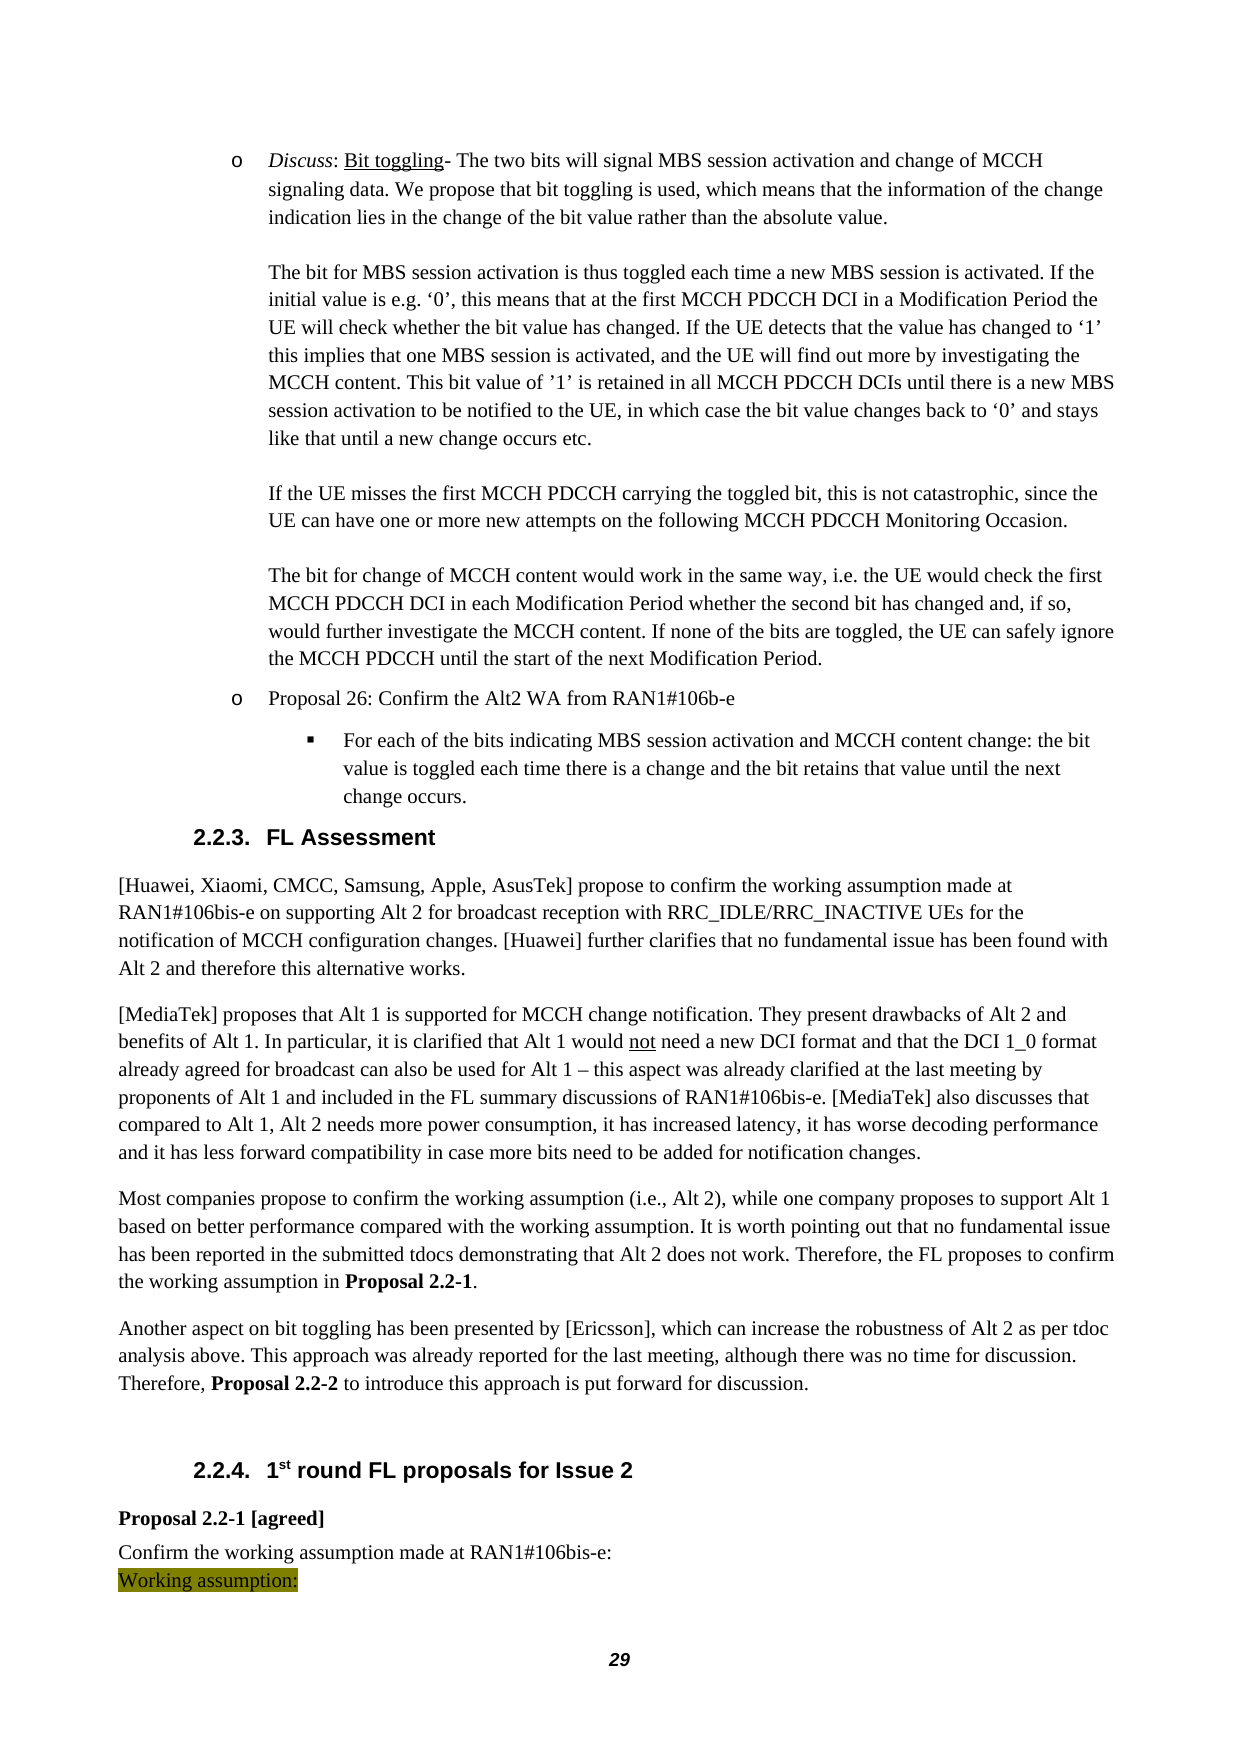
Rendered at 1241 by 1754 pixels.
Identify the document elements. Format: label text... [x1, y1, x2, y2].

list Discuss: Bit toggling- The two bits will signal MBS session activation and change of MCCH signaling data. We propose that bit toggling is used, which means that the information of the change indication lies in the change of the bit value rather than the absolute value. The bit for MBS session activation is thus toggled each time a new MBS session is activated. If the initial value is e.g. ‘0’, this means that at the first MCCH PDCCH DCI in a Modification Period the UE will check whether the bit value has changed. If the UE detects that the value has changed to ‘1’ this implies that one MBS session is activated, and the UE will find out more by investigating the MCCH content. This bit value of ’1’ is retained in all MCCH PDCCH DCIs until there is a new MBS session activation to be notified to the UE, in which case the bit value changes back to ‘0’ and stays like that until a new change occurs etc. If the UE misses the first MCCH PDCCH carrying the toggled bit, this is not catastrophic, since the UE can have one or more new attempts on the following MCCH PDCCH Monitoring Occasion. The bit for change of MCCH content would work in the same way, i.e. the UE would check the first MCCH PDCCH DCI in each Modification Period whether the second bit has changed and, if so, would further investigate the MCCH content. If none of the bits are toggled, the UE can safely ignore the MCCH PDCCH until the start of the next Modification Period. [231, 148, 1122, 670]
subtitle FL Assessment [193, 824, 1122, 850]
text [MediaTek] proposes that Alt 1 is supported for MCCH change notification. They present drawbacks of Alt 2 and benefits of Alt 1. In particular, it is clarified that Alt 1 would not need a new DCI format and that the DCI 1_0 format already agreed for broadcast can also be used for Alt 1 – this aspect was already clarified at the last meeting by proponents of Alt 1 and included in the FL summary discussions of RAN1#106bis-e. [MediaTek] also discusses that compared to Alt 1, Alt 2 needs more power consumption, it has increased latency, it has worse decoding performance and it has less forward compatibility in case more bits need to be added for notification changes. [118, 1002, 1122, 1164]
text Working assumption: [118, 1567, 1122, 1592]
subtitle 1st round FL proposals for Issue 2 [193, 1457, 1122, 1483]
list Proposal 26: Confirm the Alt2 WA from RAN1#106b-e [231, 686, 1122, 712]
list For each of the bits indicating MBS session activation and MCCH content change: the bit value is toggled each time there is a change and the bit retains that value until the next change occurs. [306, 728, 1122, 808]
subtitle Proposal 2.2-1 [agreed] [118, 1506, 1122, 1530]
text Confirm the working assumption made at RAN1#106bis-e: [118, 1540, 1122, 1564]
text Most companies propose to confirm the working assumption (i.e., Alt 2), while one company proposes to support Alt 1 based on better performance compared with the working assumption. It is worth pointing out that no fundamental issue has been reported in the submitted tdocs demonstrating that Alt 2 does not work. Therefore, the FL proposes to confirm the working assumption in Proposal 2.2-1. [118, 1186, 1122, 1293]
text Another aspect on bit toggling has been presented by [Ericsson], which can increase the robustness of Alt 2 as per tdoc analysis above. This approach was already reported for the last meeting, although there was no time for discussion. Therefore, Proposal 2.2-2 to introduce this approach is put forward for discussion. [118, 1315, 1122, 1395]
text [Huawei, Xiaomi, CMCC, Samsung, Apple, AsusTek] propose to confirm the working assumption made at RAN1#106bis-e on supporting Alt 2 for broadcast reception with RRC_IDLE/RRC_INACTIVE UEs for the notification of MCCH configuration changes. [Huawei] further clarifies that no fundamental issue has been found with Alt 2 and therefore this alternative works. [118, 873, 1122, 979]
